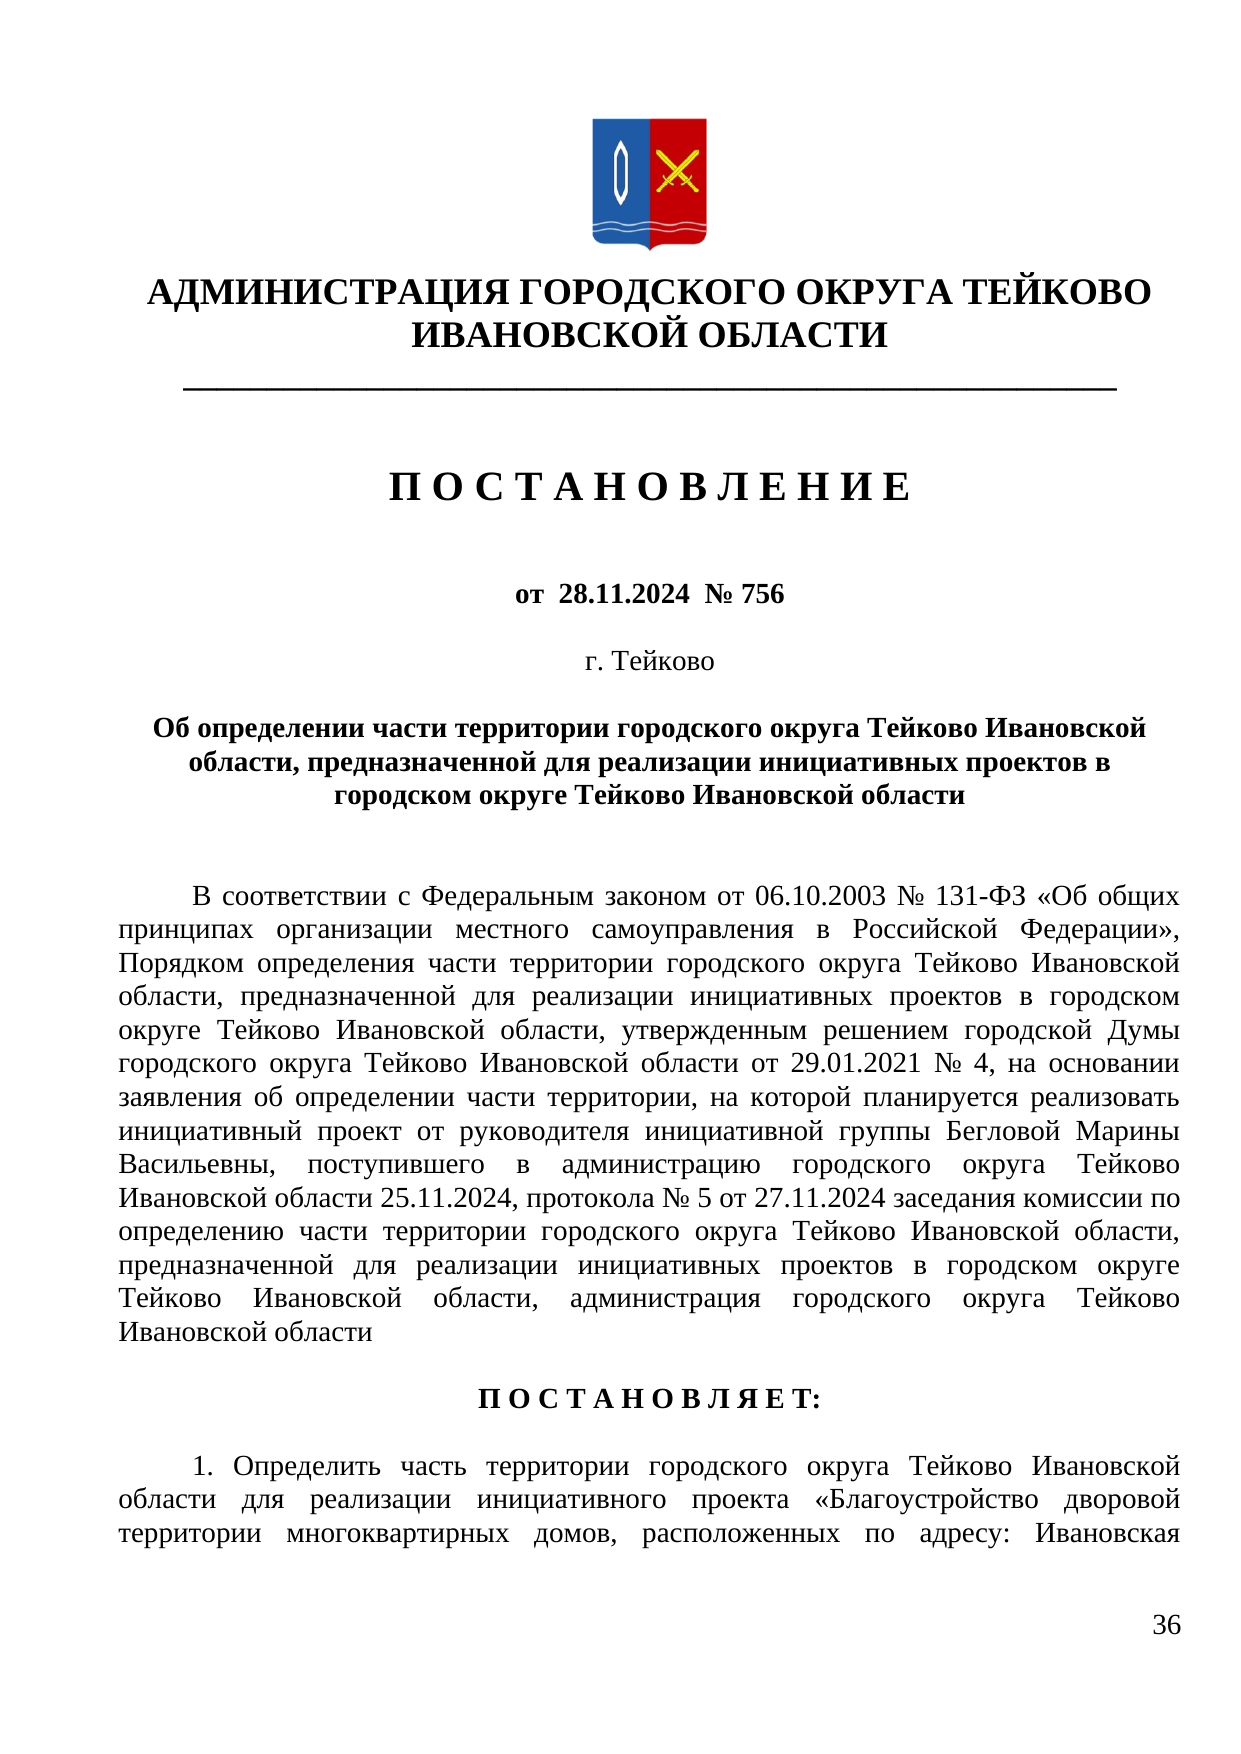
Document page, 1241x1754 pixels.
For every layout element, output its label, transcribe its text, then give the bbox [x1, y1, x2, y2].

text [118, 1448, 1181, 1549]
text П О С Т А Н О В Л Е Н И Е [118, 461, 1181, 509]
text г. Тейково [118, 643, 1181, 677]
text от 28.11.2024 № 756 [118, 576, 1181, 609]
text П О С Т А Н О В Л Я Е Т: [118, 1381, 1181, 1414]
picture [592, 118, 707, 265]
text ________________________________________________________ [118, 356, 1181, 394]
text В соответствии с Федеральным законом от 06.10.2003 № 131-ФЗ «Об общих принципах организации местного самоуправления в Российской Федерации», Порядком определения части территории городского округа Тейково Ивановской области, предназначенной для реализации инициативных проектов в городском округе Тейково Ивановской области, утвержденным решением городской Думы городского округа Тейково Ивановской области от 29.01.2021 № 4, на основании заявления об определении части территории, на которой планируется реализовать инициативный проект от руководителя инициативной группы Бегловой Марины Васильевны, поступившего в администрацию городского округа Тейково Ивановской области 25.11.2024, протокола № 5 от 27.11.2024 заседания комиссии по определению части территории городского округа Тейково Ивановской области, предназначенной для реализации инициативных проектов в городском округе Тейково Ивановской области, администрация городского округа Тейково Ивановской области [118, 878, 1181, 1347]
text АДМИНИСТРАЦИЯ ГОРОДСКОГО ОКРУГА ТЕЙКОВО ИВАНОВСКОЙ ОБЛАСТИ [118, 269, 1181, 356]
text Об определении части территории городского округа Тейково Ивановской области, предназначенной для реализации инициативных проектов в городском округе Тейково Ивановской области [118, 710, 1181, 811]
